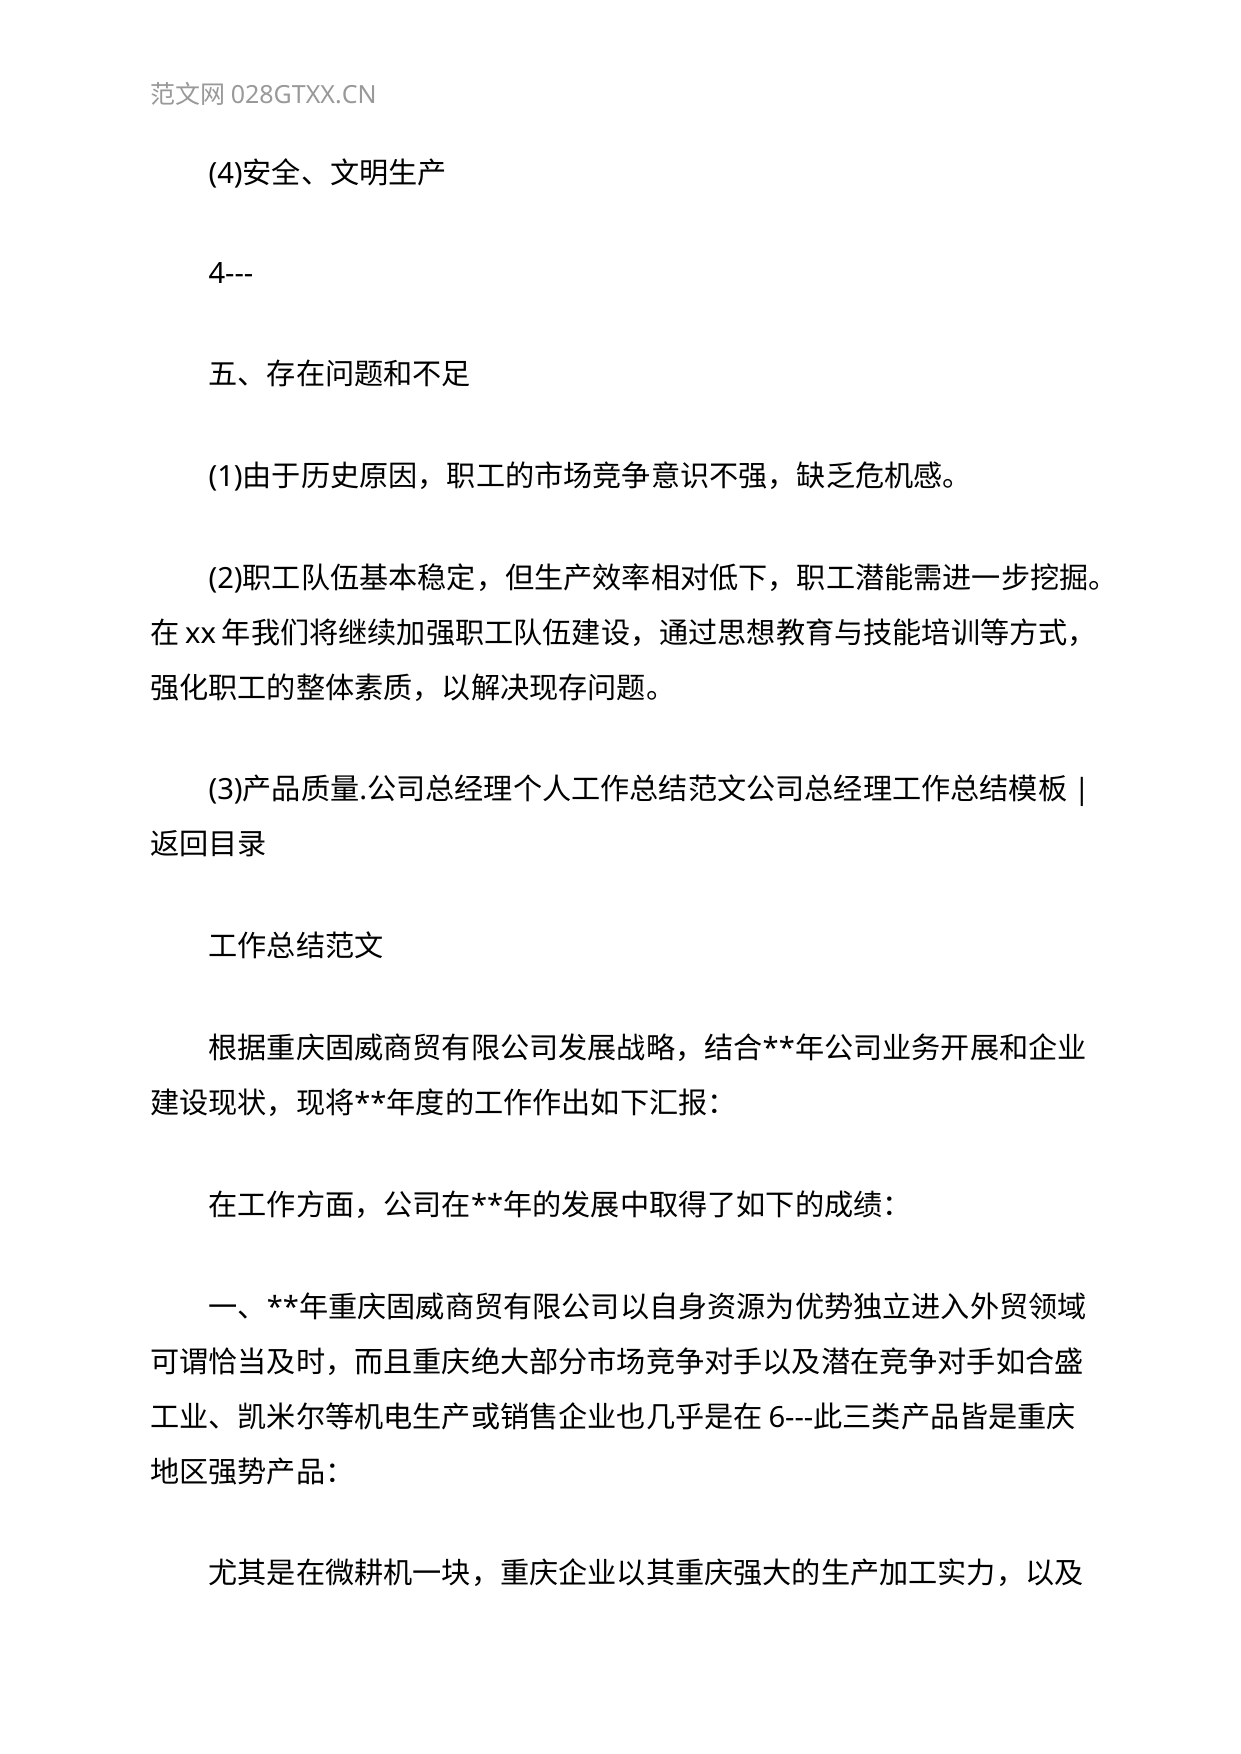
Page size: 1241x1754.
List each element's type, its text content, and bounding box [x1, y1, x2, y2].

text (1)由于历史原因，职工的市场竞争意识不强，缺乏危机感。 [150, 452, 1090, 494]
text (3)产品质量.公司总经理个人工作总结范文公司总经理工作总结模板 | 返回目录 [150, 766, 1090, 863]
text 五、存在问题和不足 [150, 350, 1090, 393]
text (4)安全、文明生产 [150, 150, 1090, 192]
text 一、**年重庆固威商贸有限公司以自身资源为优势独立进入外贸领域可谓恰当及时，而且重庆绝大部分市场竞争对手以及潜在竞争对手如合盛工业、凯米尔等机电生产或销售企业也几乎是在6---此三类产品皆是重庆地区强势产品： [150, 1283, 1090, 1491]
text 根据重庆固威商贸有限公司发展战略，结合**年公司业务开展和企业建设现状，现将**年度的工作作出如下汇报： [150, 1024, 1090, 1122]
text (2)职工队伍基本稳定，但生产效率相对低下，职工潜能需进一步挖掘。在xx年我们将继续加强职工队伍建设，通过思想教育与技能培训等方式，强化职工的整体素质，以解决现存问题。 [150, 554, 1090, 706]
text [150, 1550, 1090, 1592]
text 工作总结范文 [150, 923, 1090, 965]
text 在工作方面，公司在**年的发展中取得了如下的成绩： [150, 1181, 1090, 1224]
text 4--- [150, 252, 1090, 292]
